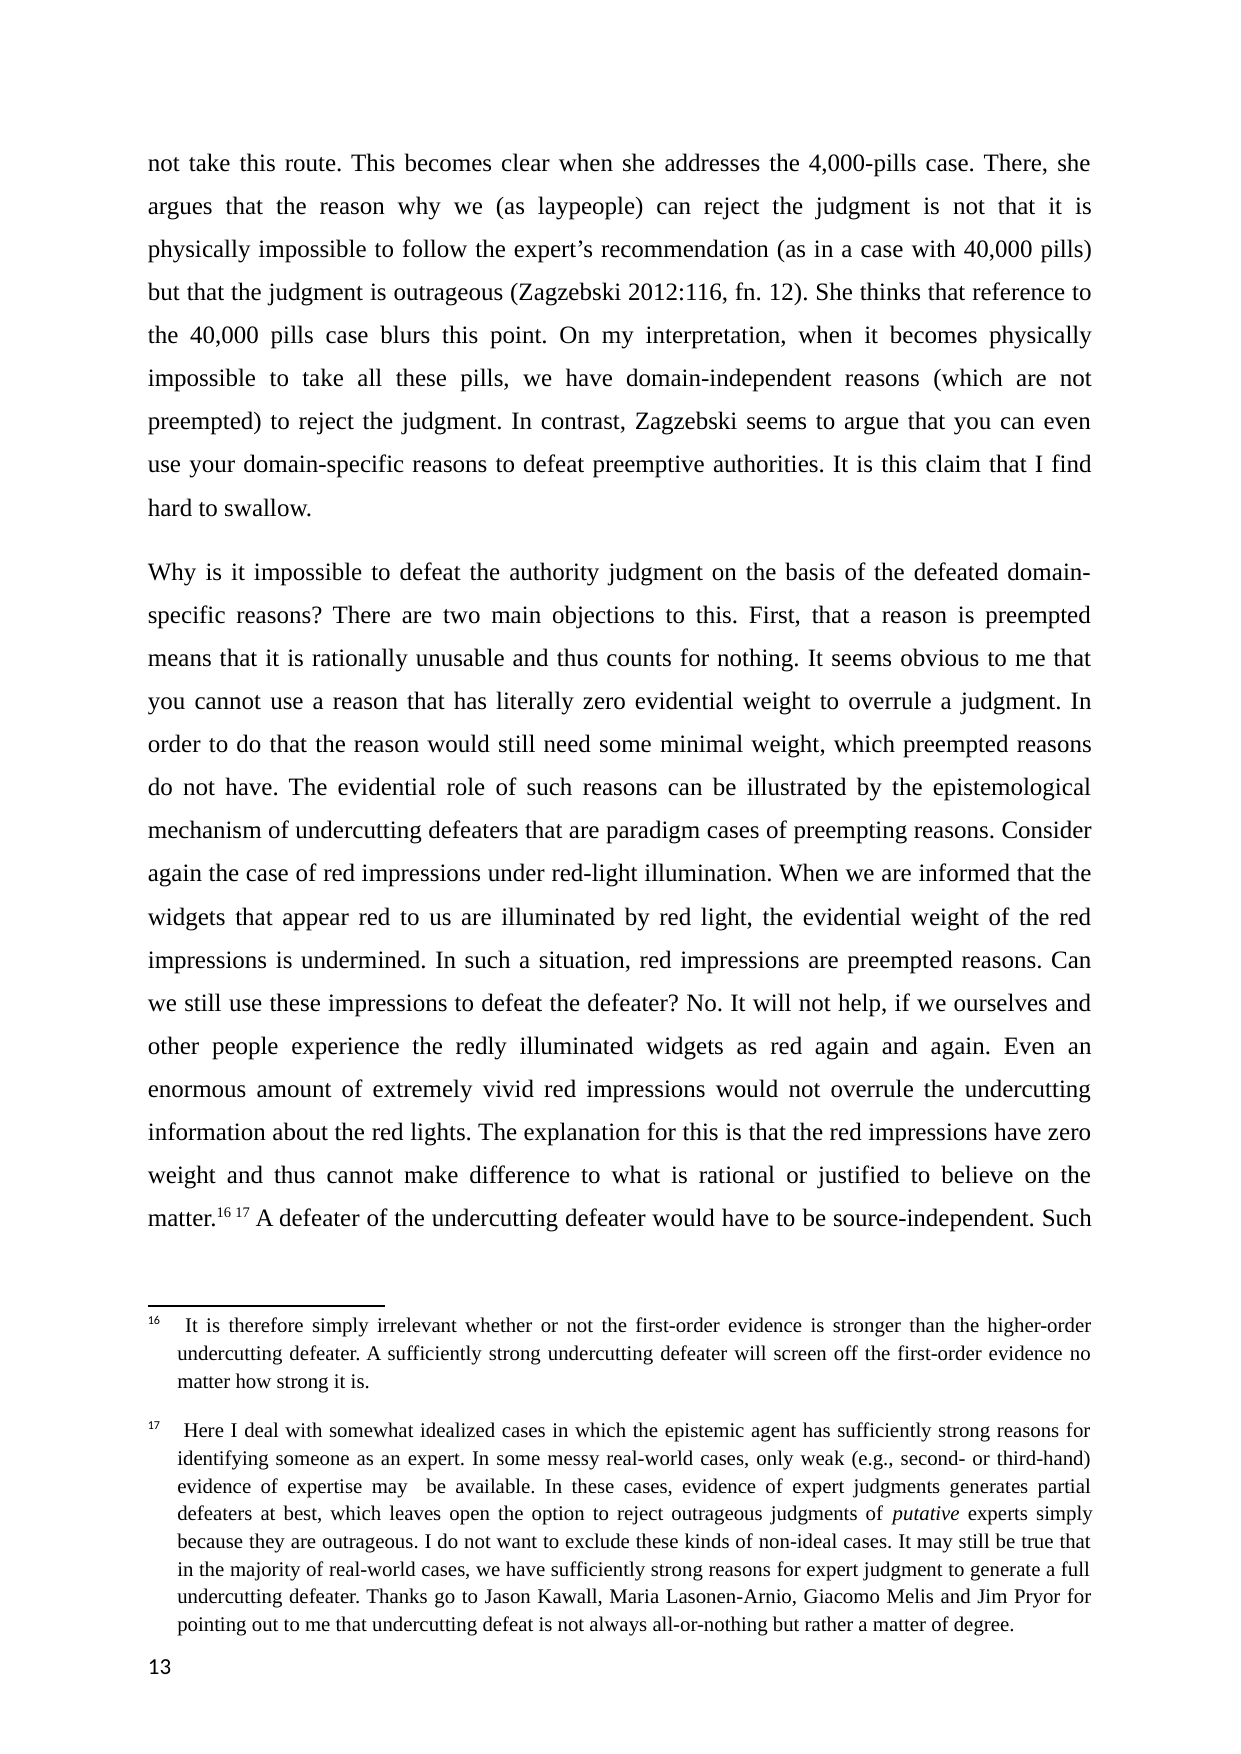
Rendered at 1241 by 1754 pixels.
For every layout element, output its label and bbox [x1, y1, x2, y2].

text [148, 557, 1093, 1232]
text [148, 148, 1093, 521]
